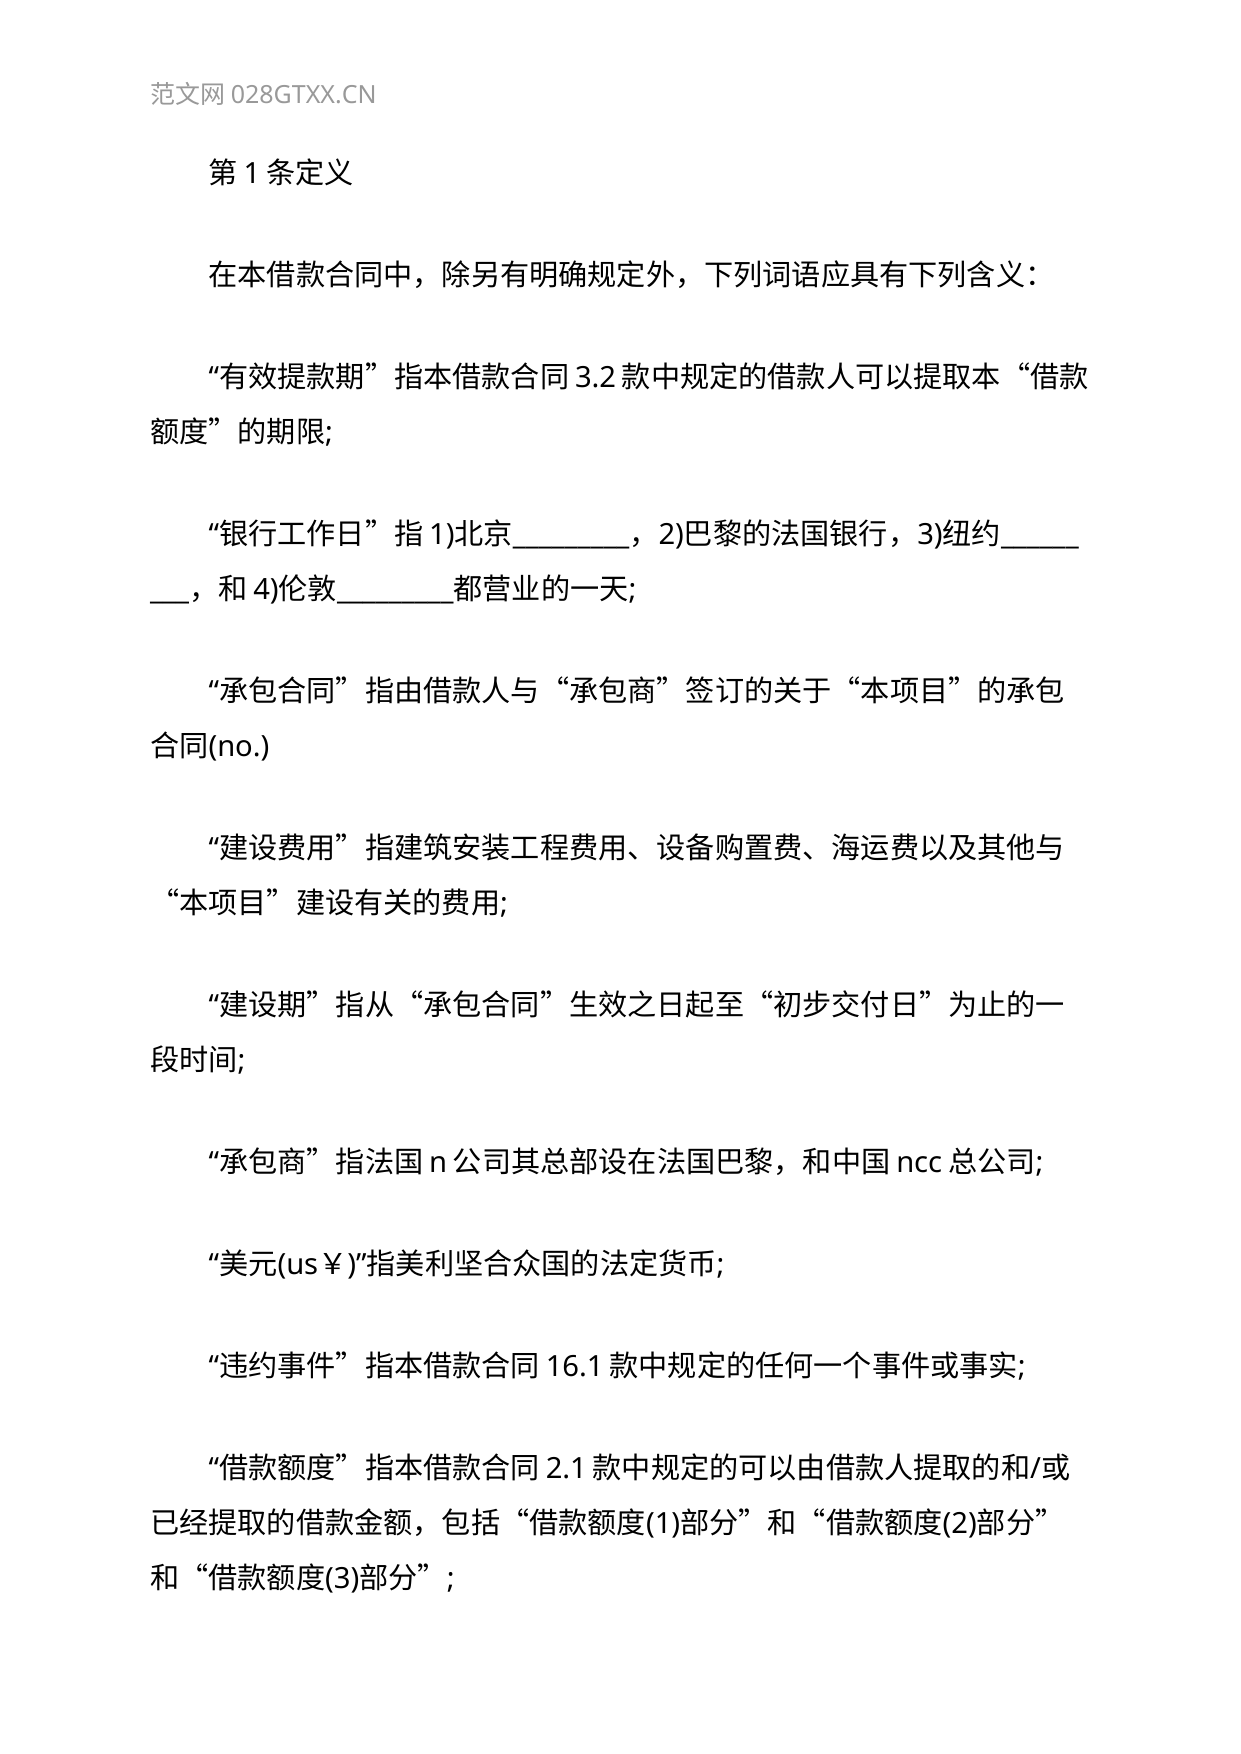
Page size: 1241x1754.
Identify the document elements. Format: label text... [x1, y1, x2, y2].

text “有效提款期”指本借款合同3.2款中规定的借款人可以提取本“借款额度”的期限; [150, 354, 1090, 451]
text “违约事件”指本借款合同16.1款中规定的任何一个事件或事实; [150, 1343, 1090, 1385]
text “建设期”指从“承包合同”生效之日起至“初步交付日”为止的一段时间; [150, 982, 1090, 1079]
text 第1条定义 [150, 150, 1090, 192]
text “美元(us￥)”指美利坚合众国的法定货币; [150, 1241, 1090, 1283]
text “建设费用”指建筑安装工程费用、设备购置费、海运费以及其他与“本项目”建设有关的费用; [150, 825, 1090, 922]
text “借款额度”指本借款合同2.1款中规定的可以由借款人提取的和/或已经提取的借款金额，包括“借款额度(1)部分”和“借款额度(2)部分”和“借款额度(3)部分”; [150, 1444, 1090, 1597]
text 在本借款合同中，除另有明确规定外，下列词语应具有下列含义： [150, 252, 1090, 294]
text “承包商”指法国n公司其总部设在法国巴黎，和中国ncc总公司; [150, 1139, 1090, 1181]
text “银行工作日”指1)北京_________，2)巴黎的法国银行，3)纽约_________，和4)伦敦_________都营业的一天; [150, 511, 1090, 608]
text “承包合同”指由借款人与“承包商”签订的关于“本项目”的承包合同(no.) [150, 668, 1090, 765]
